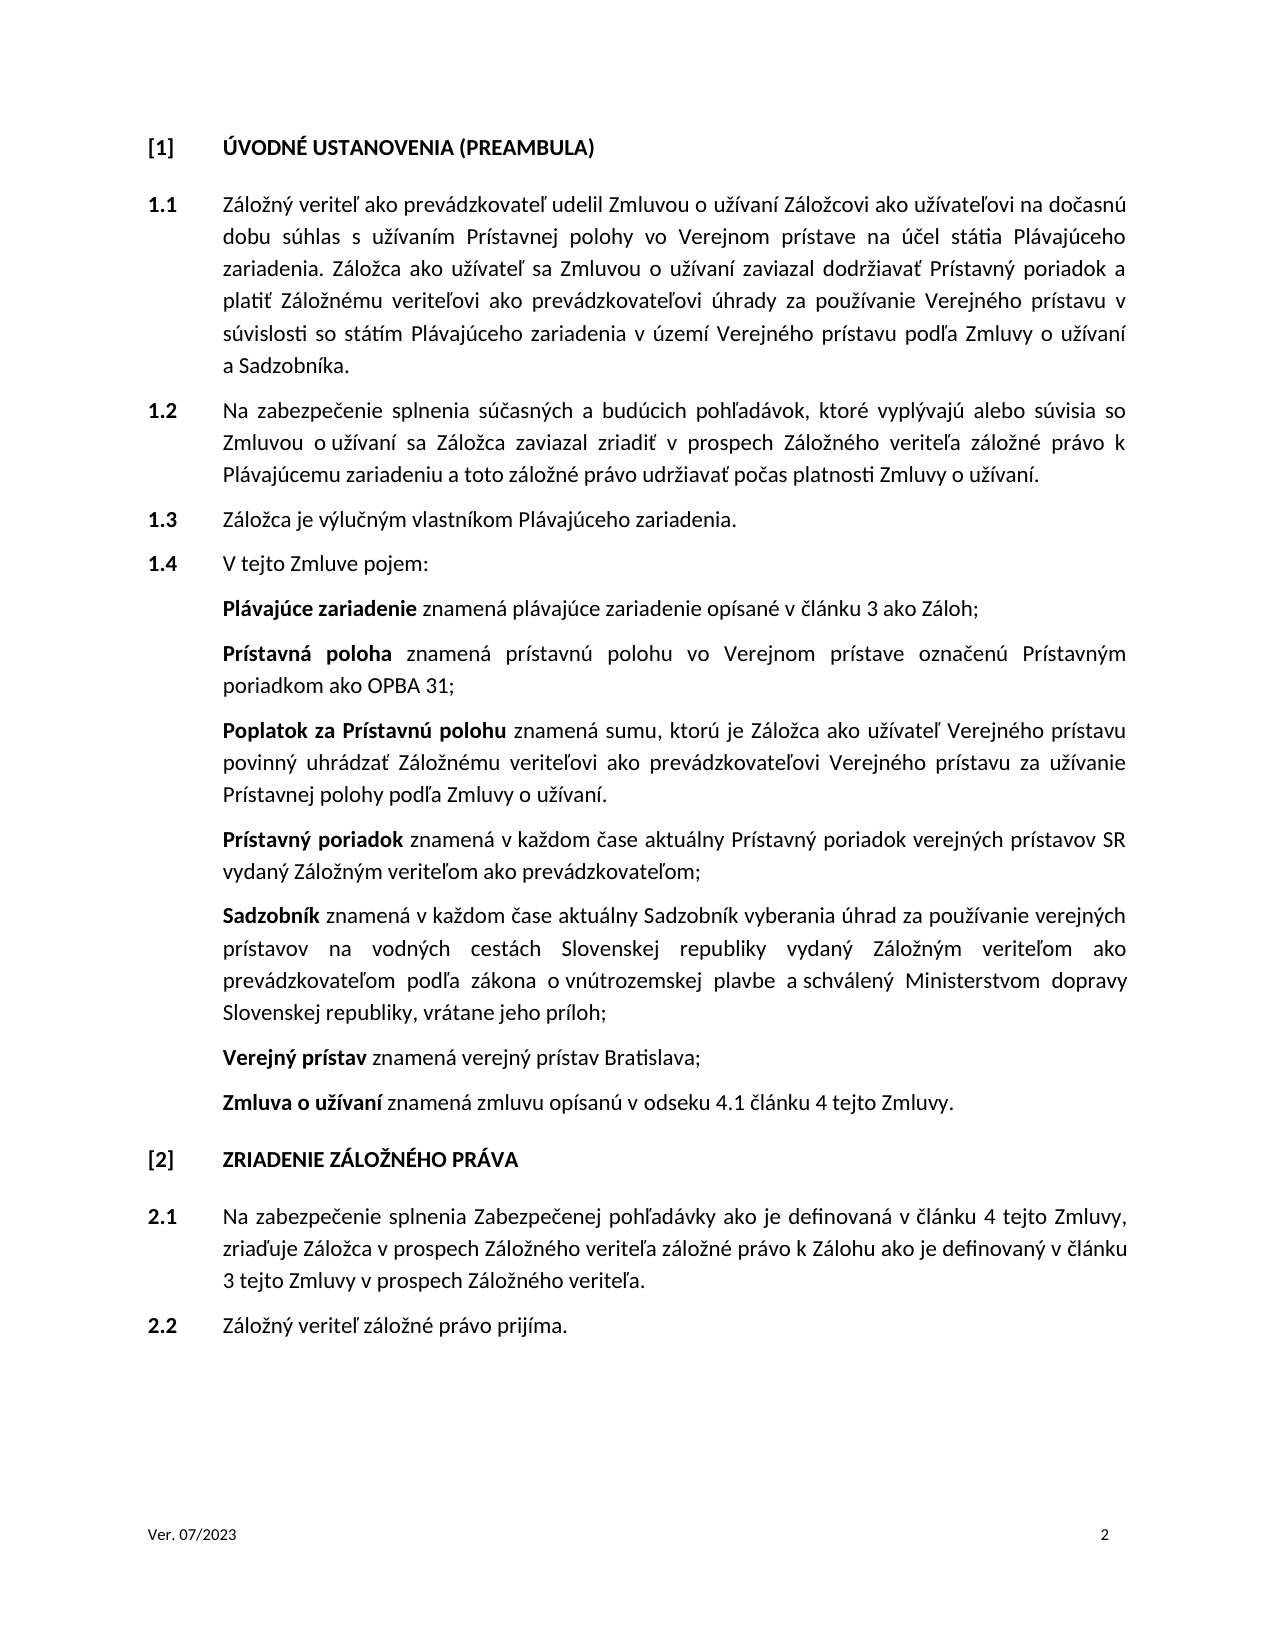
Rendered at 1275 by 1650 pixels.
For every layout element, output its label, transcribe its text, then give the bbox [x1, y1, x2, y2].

list ZRIADENIE ZÁLOŽNÉHO PRÁVA [148, 1145, 1127, 1173]
text Poplatok za Prístavnú polohu znamená sumu, ktorú je Záložca ako užívateľ Verejného prístavu povinný uhrádzať Záložnému veriteľovi ako prevádzkovateľovi Verejného prístavu za užívanie Prístavnej polohy podľa Zmluvy o užívaní. [223, 716, 1127, 808]
text Sadzobník znamená v každom čase aktuálny Sadzobník vyberania úhrad za používanie verejných prístavov na vodných cestách Slovenskej republiky vydaný Záložným veriteľom ako prevádzkovateľom podľa zákona o vnútrozemskej plavbe a schválený Ministerstvom dopravy Slovenskej republiky, vrátane jeho príloh; [223, 902, 1127, 1026]
list Záložca je výlučným vlastníkom Plávajúceho zariadenia. [148, 505, 1127, 533]
text Prístavná poloha znamená prístavnú polohu vo Verejnom prístave označenú Prístavným poriadkom ako OPBA 31; [223, 639, 1127, 699]
text Plávajúce zariadenie znamená plávajúce zariadenie opísané v článku 3 ako Záloh; [223, 594, 1127, 622]
list Na zabezpečenie splnenia Zabezpečenej pohľadávky ako je definovaná v článku 4 tejto Zmluvy, zriaďuje Záložca v prospech Záložného veriteľa záložné právo k Zálohu ako je definovaný v článku 3 tejto Zmluvy v prospech Záložného veriteľa. [148, 1202, 1127, 1294]
text Verejný prístav znamená verejný prístav Bratislava; [223, 1043, 1127, 1071]
list ÚVODNÉ USTANOVENIA (PREAMBULA) [148, 133, 1127, 161]
list Záložný veriteľ záložné právo prijíma. [148, 1311, 1127, 1339]
text Zmluva o užívaní znamená zmluvu opísanú v odseku 4.1 článku 4 tejto Zmluvy. [223, 1088, 1127, 1116]
list Záložný veriteľ ako prevádzkovateľ udelil Zmluvou o užívaní Záložcovi ako užívateľovi na dočasnú dobu súhlas s užívaním Prístavnej polohy vo Verejnom prístave na účel státia Plávajúceho zariadenia. Záložca ako užívateľ sa Zmluvou o užívaní zaviazal dodržiavať Prístavný poriadok a platiť Záložnému veriteľovi ako prevádzkovateľovi úhrady za používanie Verejného prístavu v súvislosti so státím Plávajúceho zariadenia v území Verejného prístavu podľa Zmluvy o užívaní a Sadzobníka. [148, 190, 1127, 379]
list V tejto Zmluve pojem: [148, 549, 1127, 577]
list Na zabezpečenie splnenia súčasných a budúcich pohľadávok, ktoré vyplývajú alebo súvisia so Zmluvou o užívaní sa Záložca zaviazal zriadiť v prospech Záložného veriteľa záložné právo k Plávajúcemu zariadeniu a toto záložné právo udržiavať počas platnosti Zmluvy o užívaní. [148, 396, 1127, 488]
text Prístavný poriadok znamená v každom čase aktuálny Prístavný poriadok verejných prístavov SR vydaný Záložným veriteľom ako prevádzkovateľom; [223, 825, 1127, 885]
